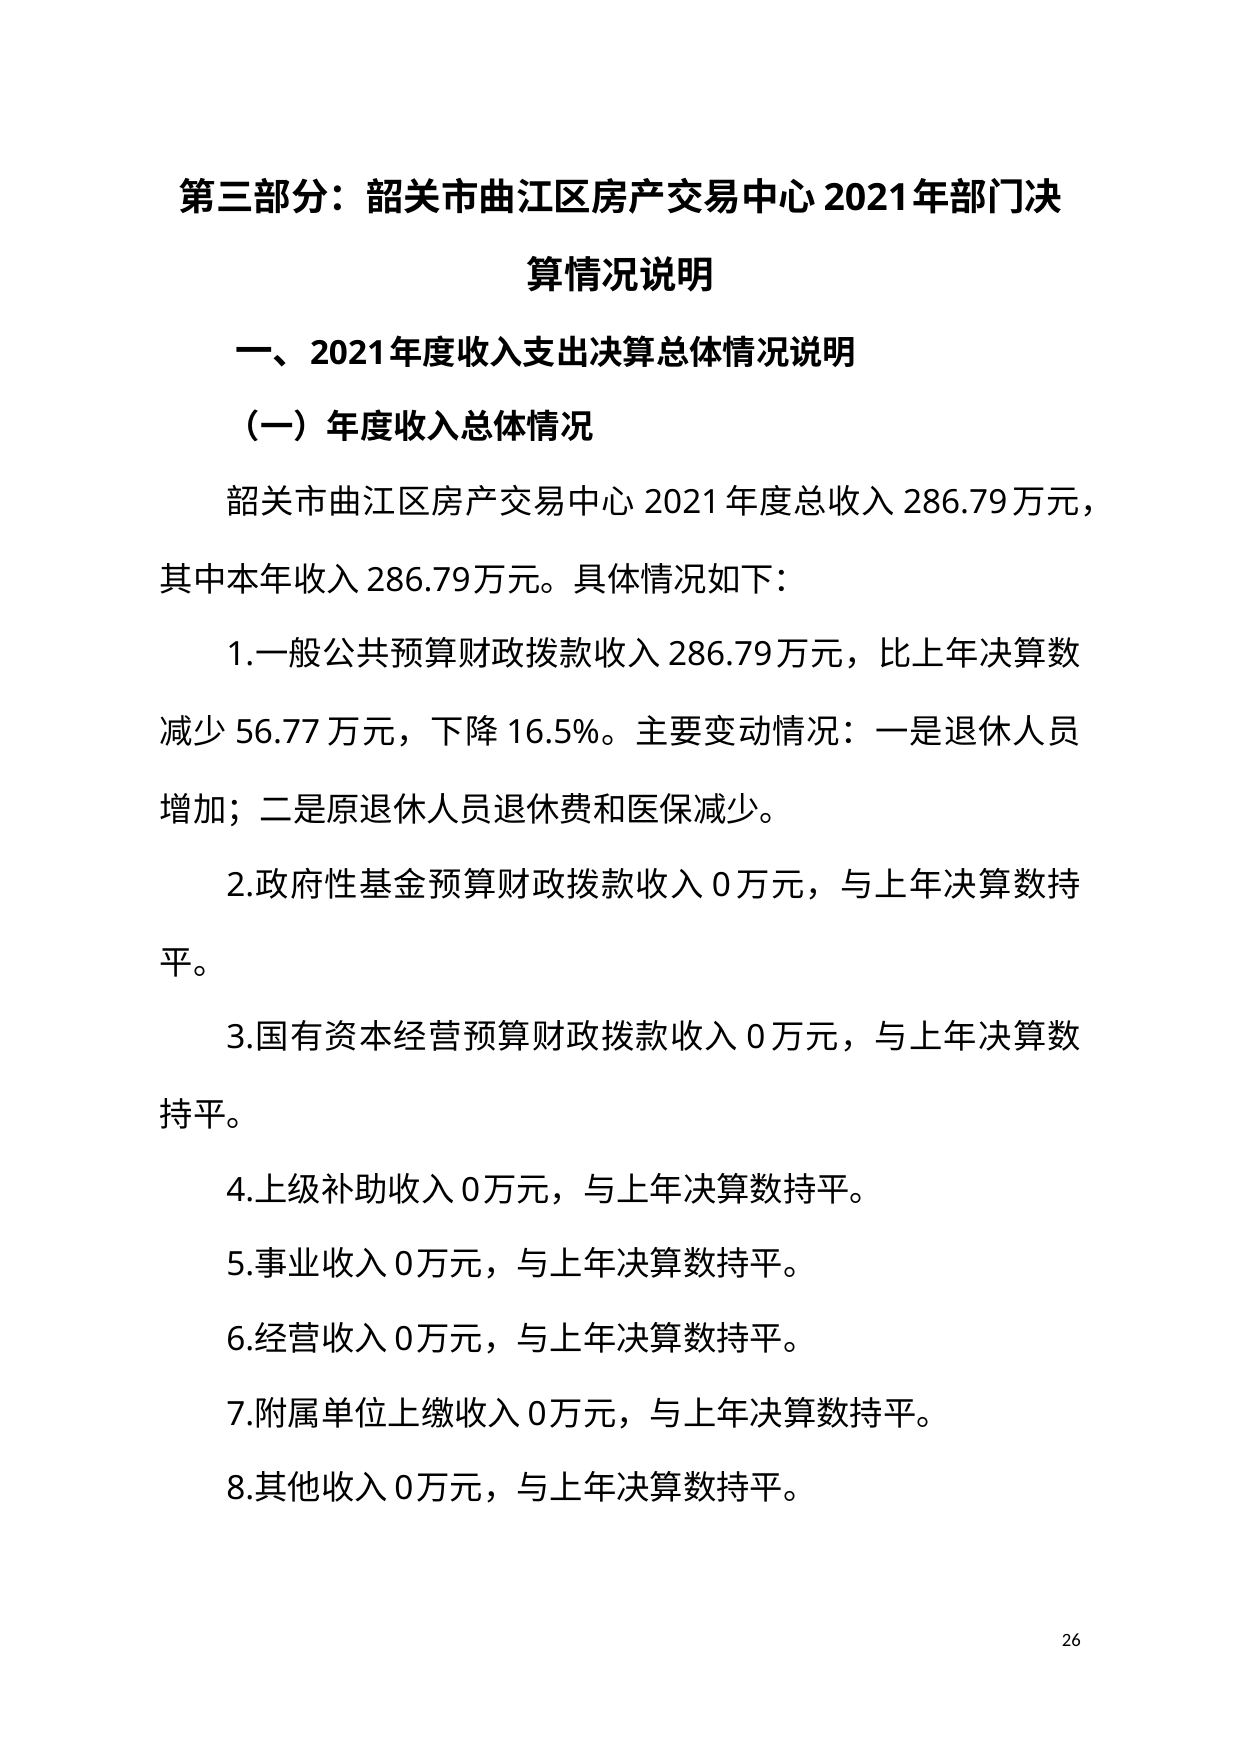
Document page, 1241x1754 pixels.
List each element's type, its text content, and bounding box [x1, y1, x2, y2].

text 韶关市曲江区房产交易中心2021 年度总收入286.79 万元，其中本年收入286.79 万元。具体情况如下： [159, 466, 1081, 609]
text 4.上级补助收入0 万元，与上年决算数持平。 [159, 1154, 1081, 1219]
text 7.附属单位上缴收入0 万元，与上年决算数持平。 [159, 1378, 1081, 1443]
text 第三部分：韶关市曲江区房产交易中心2021 年部门决算情况说明 [159, 162, 1081, 305]
text 5.事业收入0 万元，与上年决算数持平。 [159, 1229, 1081, 1294]
text 2.政府性基金预算财政拨款收入0 万元，与上年决算数持平。 [159, 849, 1081, 992]
text 6.经营收入0 万元，与上年决算数持平。 [159, 1303, 1081, 1368]
text 一、2021 年度收入支出决算总体情况说明 [159, 316, 1081, 381]
text 8.其他收入0 万元，与上年决算数持平。 [159, 1453, 1081, 1518]
text 1.一般公共预算财政拨款收入286.79 万元，比上年决算数减少56.77万元，下降16.5%。主要变动情况：一是退休人员增加；二是原退休人员退休费和医保减少。 [159, 619, 1081, 839]
text （一）年度收入总体情况 [159, 392, 1081, 457]
text 3.国有资本经营预算财政拨款收入0 万元，与上年决算数持平。 [159, 1002, 1081, 1144]
